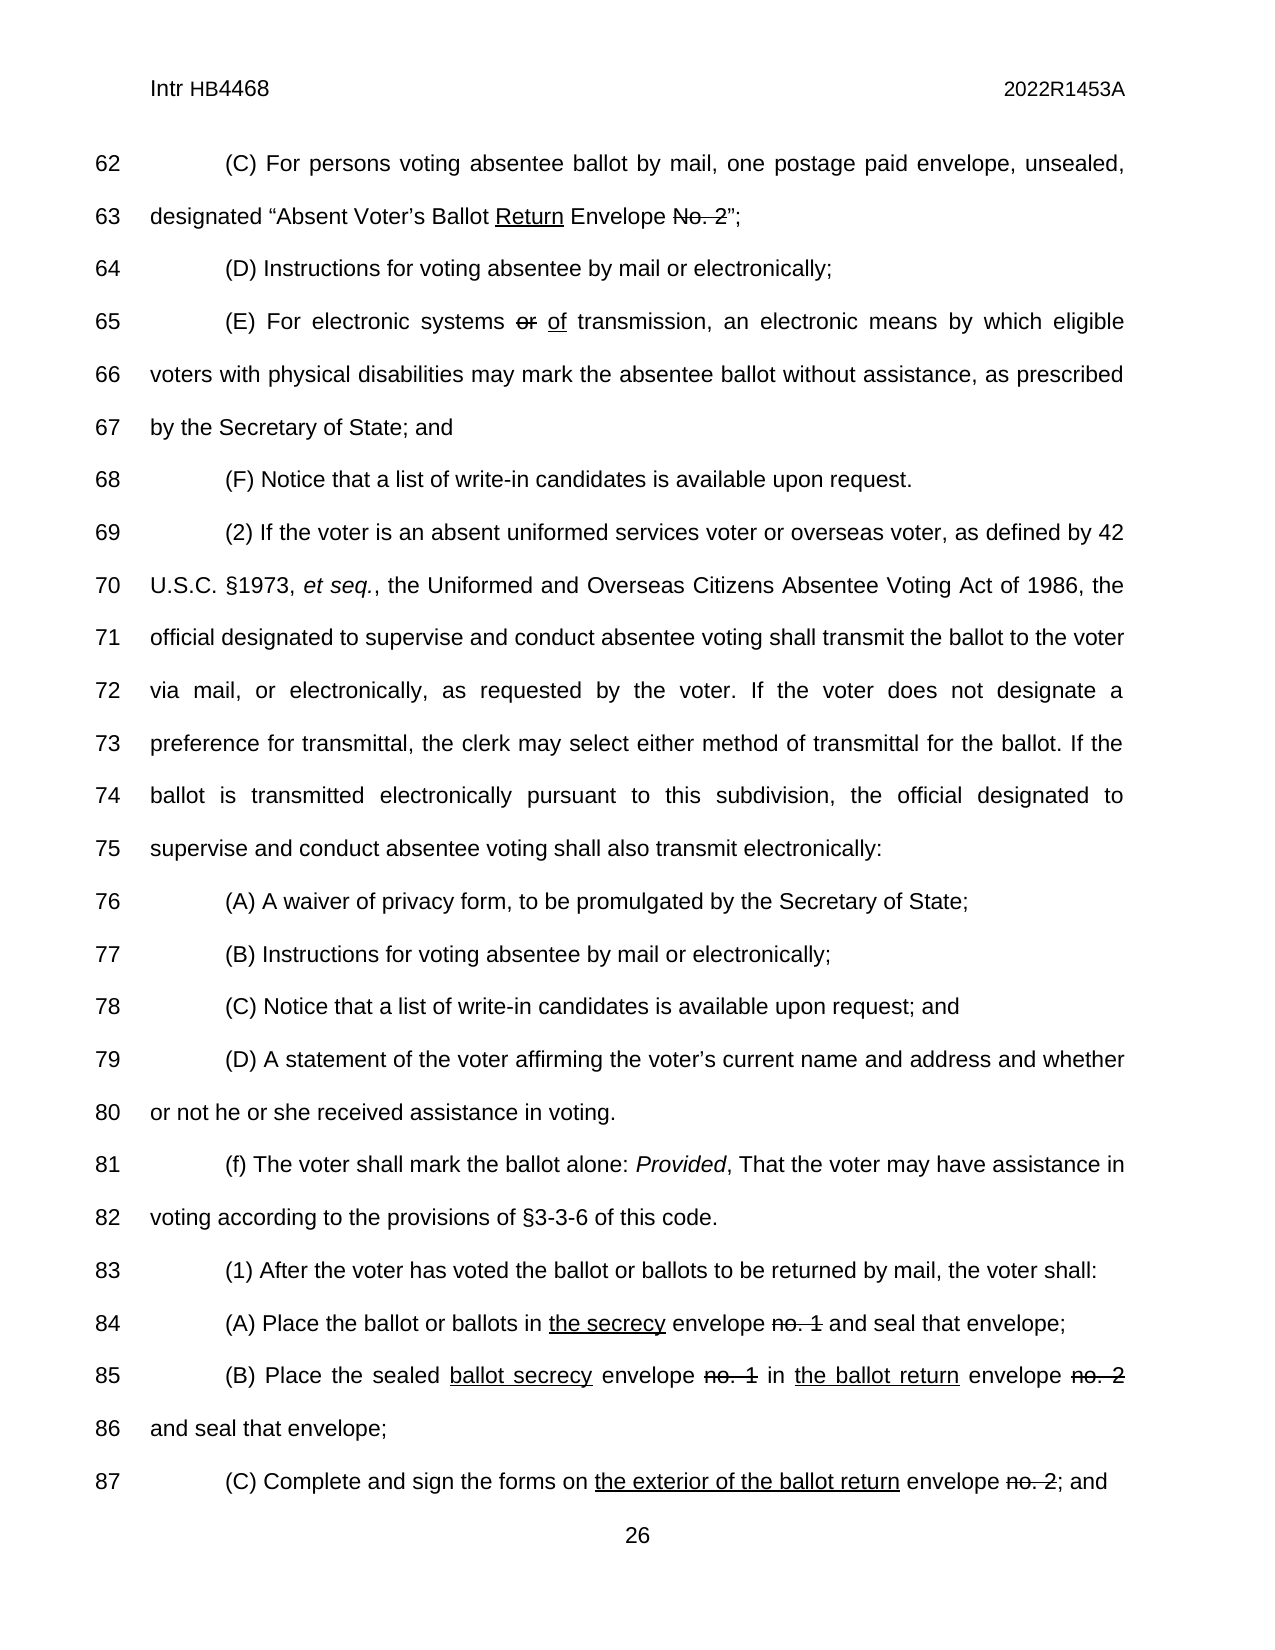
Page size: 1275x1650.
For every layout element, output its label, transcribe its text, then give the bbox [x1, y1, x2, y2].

text (C) For persons voting absentee ballot by mail, one postage paid envelope, unsealed, designated “Absent Voter’s Ballot Return Envelope No. 2”; [150, 150, 1125, 229]
text (A) Place the ballot or ballots in the secrecy envelope no. 1 and seal that envelope; [150, 1309, 1125, 1336]
text (E) For electronic systems or of transmission, an electronic means by which eligible voters with physical disabilities may mark the absentee ballot without assistance, as prescribed by the Secretary of State; and [150, 308, 1125, 440]
text (F) Notice that a list of write-in candidates is available upon request. [150, 466, 1125, 493]
text (B) Place the sealed ballot secrecy envelope no. 1 in the ballot return envelope no. 2 and seal that envelope; [150, 1362, 1125, 1441]
text (1) After the voter has voted the ballot or ballots to be returned by mail, the voter shall: [150, 1257, 1125, 1283]
text (A) A waiver of privacy form, to be promulgated by the Secretary of State; [150, 888, 1125, 914]
text (D) A statement of the voter affirming the voter’s current name and address and whether or not he or she received assistance in voting. [150, 1046, 1125, 1125]
text (2) If the voter is an absent uniformed services voter or overseas voter, as defined by 42 U.S.C. §1973, et seq., the Uniformed and Overseas Citizens Absentee Voting Act of 1986, the official designated to supervise and conduct absentee voting shall transmit the ballot to the voter via mail, or electronically, as requested by the voter. If the voter does not designate a preference for transmittal, the clerk may select either method of transmittal for the ballot. If the ballot is transmitted electronically pursuant to this subdivision, the official designated to supervise and conduct absentee voting shall also transmit electronically: [150, 519, 1125, 862]
text (f) The voter shall mark the ballot alone: Provided, That the voter may have assistance in voting according to the provisions of §3-3-6 of this code. [150, 1151, 1125, 1231]
text (D) Instructions for voting absentee by mail or electronically; [150, 255, 1125, 282]
text (C) Complete and sign the forms on the exterior of the ballot return envelope no. 2; and [150, 1468, 1125, 1494]
text (C) Notice that a list of write-in candidates is available upon request; and [150, 993, 1125, 1020]
text (B) Instructions for voting absentee by mail or electronically; [150, 941, 1125, 967]
